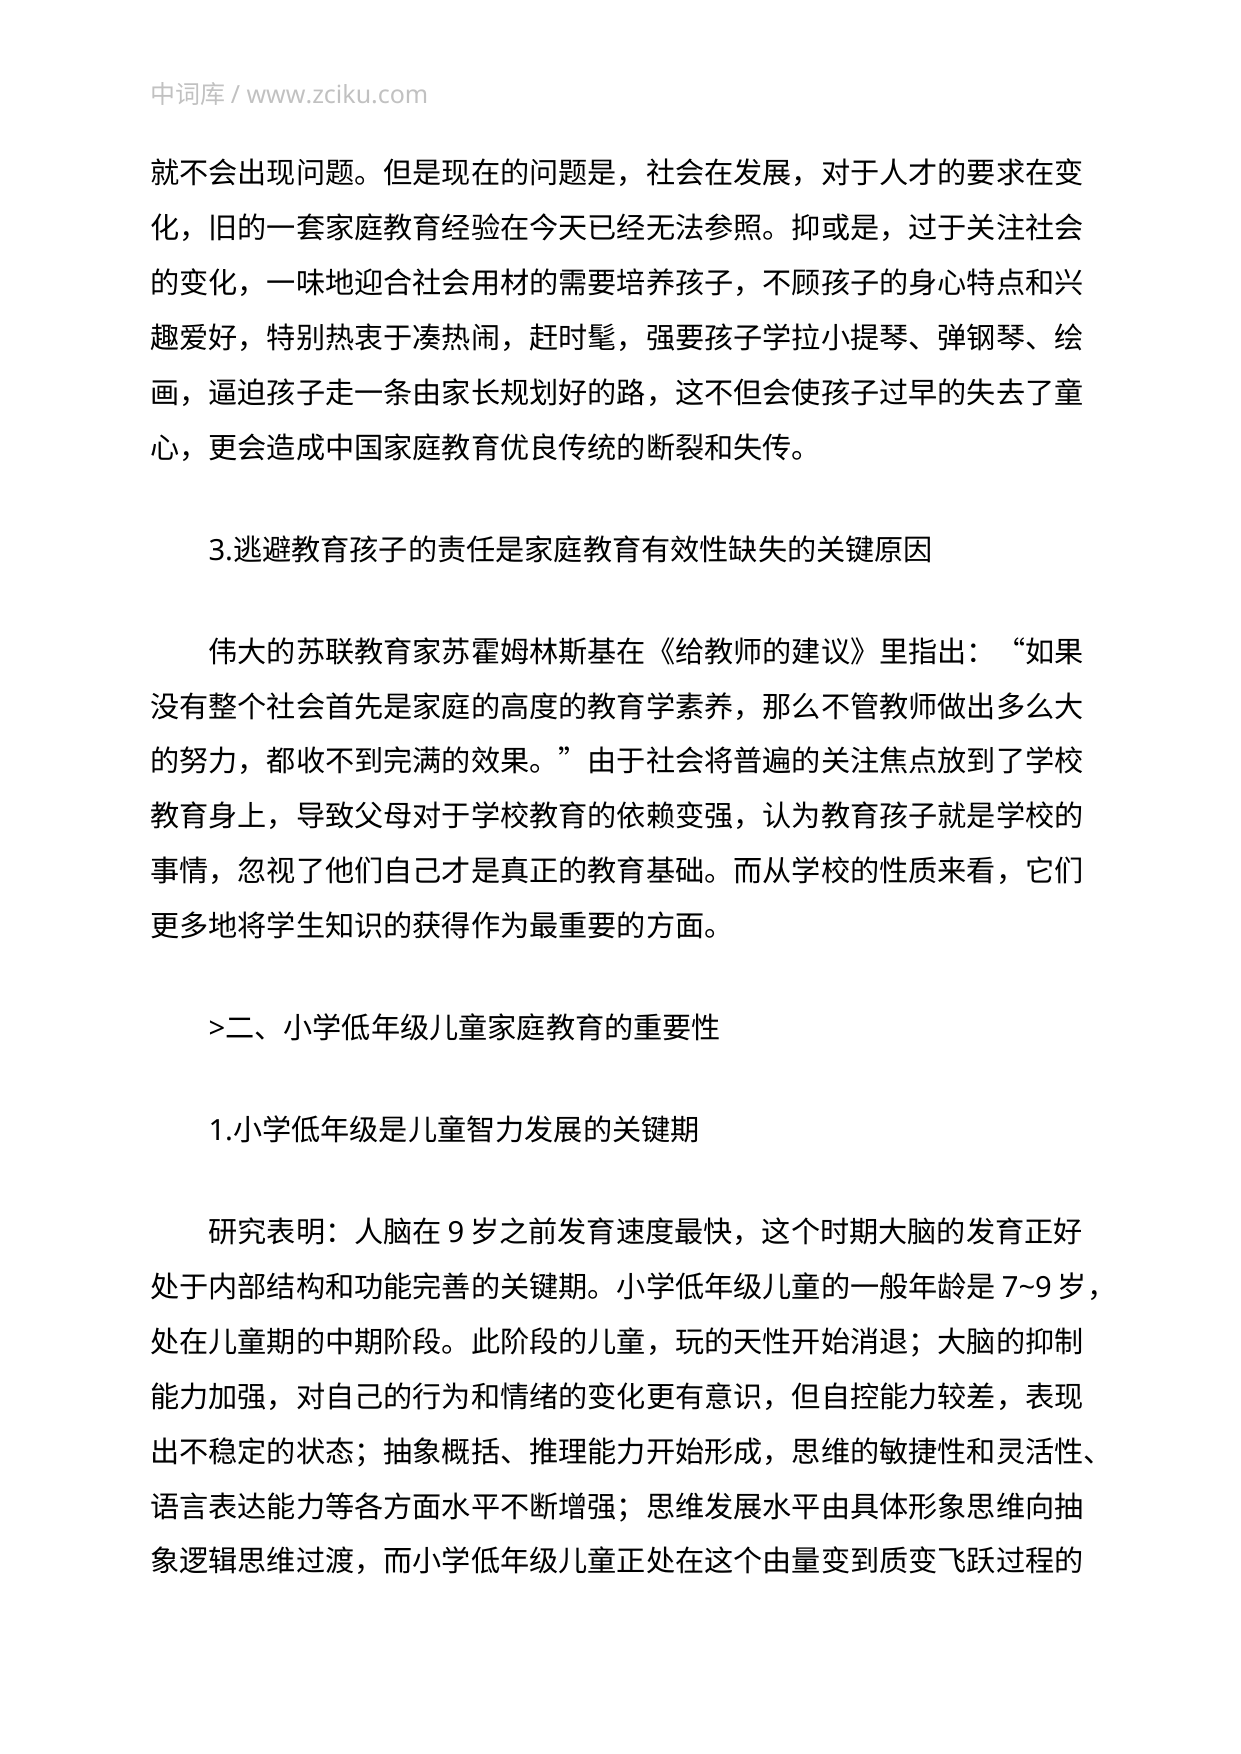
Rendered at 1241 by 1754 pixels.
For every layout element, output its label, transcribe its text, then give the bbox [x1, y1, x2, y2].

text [150, 1208, 1090, 1580]
text 1.小学低年级是儿童智力发展的关键期 [150, 1106, 1090, 1149]
text 3.逃避教育孩子的责任是家庭教育有效性缺失的关键原因 [150, 526, 1090, 569]
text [150, 150, 1090, 467]
text 伟大的苏联教育家苏霍姆林斯基在《给教师的建议》里指出：“如果没有整个社会首先是家庭的高度的教育学素养，那么不管教师做出多么大的努力，都收不到完满的效果。”由于社会将普遍的关注焦点放到了学校教育身上，导致父母对于学校教育的依赖变强，认为教育孩子就是学校的事情，忽视了他们自己才是真正的教育基础。而从学校的性质来看，它们更多地将学生知识的获得作为最重要的方面。 [150, 628, 1090, 945]
text >二、小学低年级儿童家庭教育的重要性 [150, 1004, 1090, 1047]
